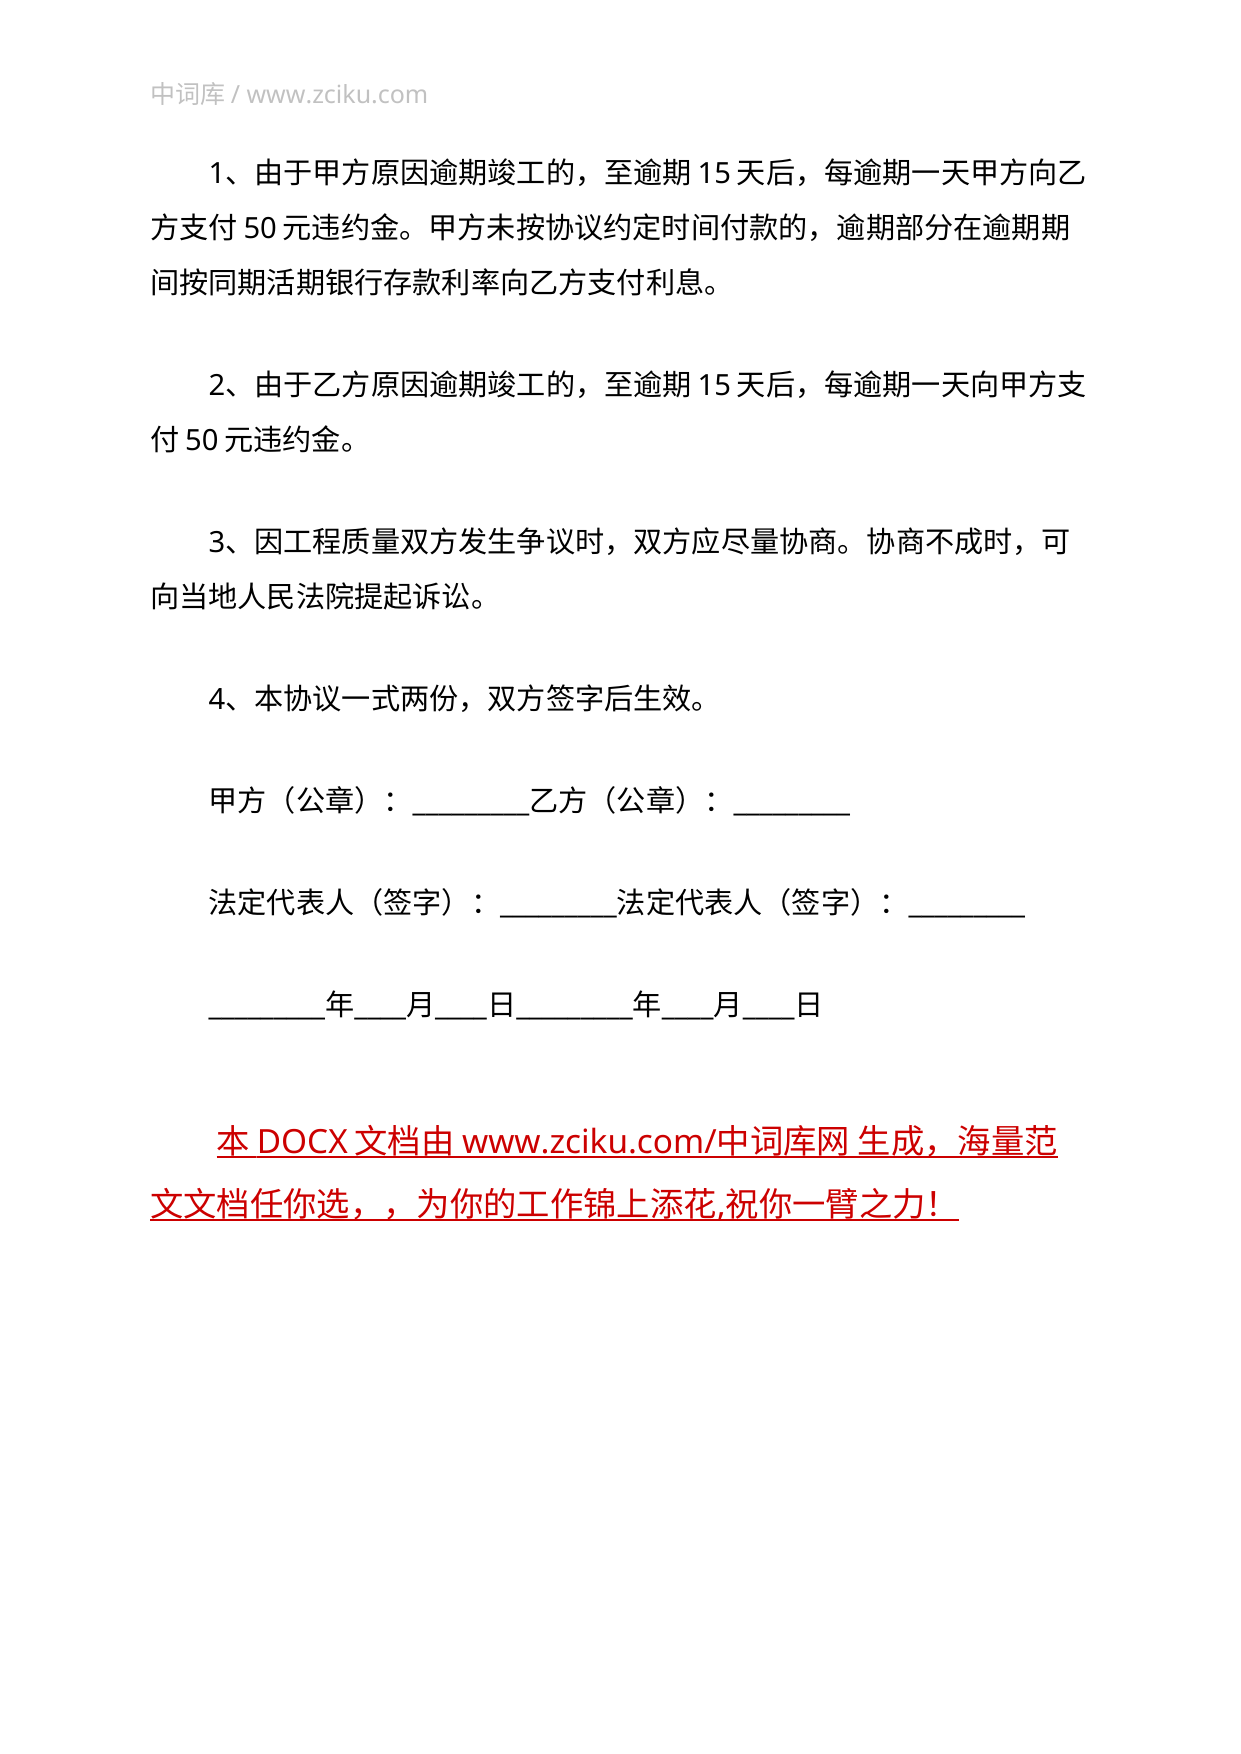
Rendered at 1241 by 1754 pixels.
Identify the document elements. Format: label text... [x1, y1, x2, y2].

text _________年____月____日_________年____月____日 [150, 981, 1090, 1024]
text 2、由于乙方原因逾期竣工的，至逾期15天后，每逾期一天向甲方支付50元违约金。 [150, 362, 1090, 459]
text 法定代表人（签字）：_________法定代表人（签字）：_________ [150, 879, 1090, 922]
text 甲方（公章）：_________乙方（公章）：_________ [150, 777, 1090, 820]
text 4、本协议一式两份，双方签字后生效。 [150, 676, 1090, 718]
text 3、因工程质量双方发生争议时，双方应尽量协商。协商不成时，可向当地人民法院提起诉讼。 [150, 519, 1090, 616]
text 本DOCX文档由 www.zciku.com/中词库网 生成，海量范文文档任你选，，为你的工作锦上添花,祝你一臂之力！ [150, 1115, 1090, 1226]
text 1、由于甲方原因逾期竣工的，至逾期15天后，每逾期一天甲方向乙方支付50元违约金。甲方未按协议约定时间付款的，逾期部分在逾期期间按同期活期银行存款利率向乙方支付利息。 [150, 150, 1090, 302]
